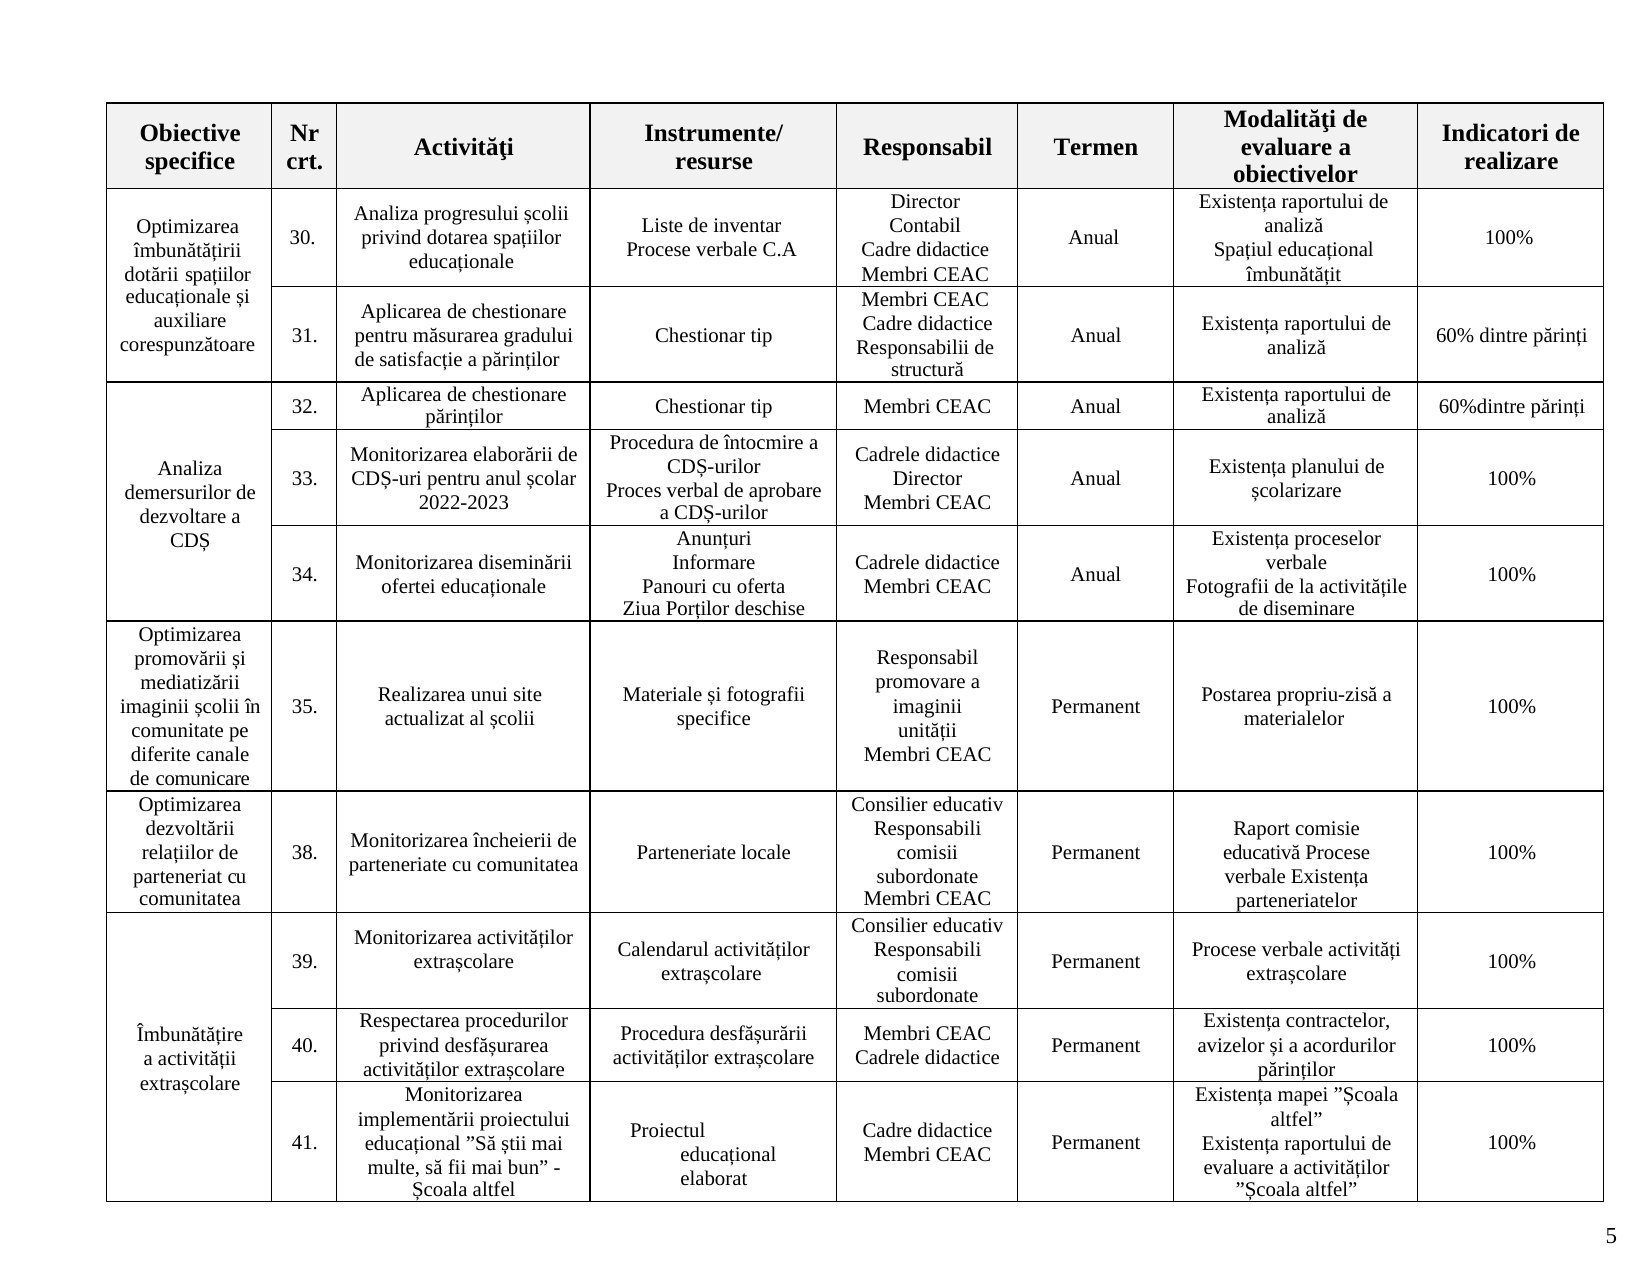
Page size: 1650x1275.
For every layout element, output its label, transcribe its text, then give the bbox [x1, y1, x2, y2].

table_cell Indicatori de realizare [1418, 104, 1603, 188]
table_cell Consilier educativ Responsabili comisii subordonate [837, 913, 1017, 1007]
table_cell Nr crt. [272, 104, 336, 188]
table_cell Materiale și fotografii specifice [591, 622, 836, 790]
table_cell 100% [1418, 913, 1603, 1007]
table_cell Realizarea unui site actualizat al școlii [337, 622, 589, 790]
table_cell Anual [1018, 526, 1173, 620]
table_cell Existența mapei ”Școala altfel” Existența raportului de evaluare a activităților ”Școala altfel” [1174, 1082, 1417, 1201]
table_cell Anunțuri Informare Panouri cu oferta Ziua Porților deschise [591, 526, 836, 620]
table_cell 60% dintre părinți [1418, 287, 1603, 381]
table_cell Anual [1018, 189, 1173, 286]
table_cell Postarea propriu-zisă a materialelor [1174, 622, 1417, 790]
table_cell Procedura desfășurării activităților extrașcolare [591, 1009, 836, 1081]
table_cell Liste de inventar Procese verbale C.A [591, 189, 836, 286]
table_cell 35. [272, 622, 336, 790]
table_cell Activităţi [337, 104, 589, 188]
table_cell Permanent [1018, 792, 1173, 912]
table_cell Monitorizarea încheierii de parteneriate cu comunitatea [337, 792, 589, 912]
table_cell Permanent [1018, 913, 1173, 1007]
table_cell Respectarea procedurilor privind desfășurarea activităților extrașcolare [337, 1009, 589, 1081]
table_cell 100% [1418, 1082, 1603, 1201]
table_cell Permanent [1018, 622, 1173, 790]
table_cell Existența raportului de analiză [1174, 287, 1417, 381]
table_cell Optimizarea îmbunătățirii dotării spațiilor educaționale și auxiliare corespunzătoare [107, 189, 271, 381]
table_cell 34. [272, 526, 336, 620]
table_cell Cadre didactice Membri CEAC [837, 1082, 1017, 1201]
table_cell 40. [272, 1009, 336, 1081]
table_cell Anual [1018, 430, 1173, 524]
table_cell Analiza progresului școlii privind dotarea spațiilor educaționale [337, 189, 589, 286]
table_cell Membri CEAC Cadrele didactice [837, 1009, 1017, 1081]
table_cell Anual [1018, 383, 1173, 429]
table_cell Responsabil [837, 104, 1017, 188]
table_cell Procedura de întocmire a CDȘ-urilor Proces verbal de aprobare a CDȘ-urilor [591, 430, 836, 524]
table_cell 33. [272, 430, 336, 524]
table_cell Aplicarea de chestionare părinților [337, 383, 589, 429]
table_cell 39. [272, 913, 336, 1007]
table_cell Aplicarea de chestionare pentru măsurarea gradului de satisfacție a părinților [337, 287, 589, 381]
table_cell Consilier educativ Responsabili comisii subordonate Membri CEAC [837, 792, 1017, 912]
table_cell 100% [1418, 526, 1603, 620]
table_cell 100% [1418, 189, 1603, 286]
table_cell 31. [272, 287, 336, 381]
table_cell Chestionar tip [591, 287, 836, 381]
table_cell Monitorizarea diseminării ofertei educaționale [337, 526, 589, 620]
table_cell Membri CEAC Cadre didactice Responsabilii de structură [837, 287, 1017, 381]
table_cell Chestionar tip [591, 383, 836, 429]
table_cell 100% [1418, 1009, 1603, 1081]
table_cell 100% [1418, 430, 1603, 524]
table_cell Membri CEAC [837, 383, 1017, 429]
table_cell Calendarul activităților extrașcolare [591, 913, 836, 1007]
table_cell Optimizarea promovării și mediatizării imaginii școlii în comunitate pe diferite canale de comunicare [107, 622, 271, 790]
table_cell 100% [1418, 792, 1603, 912]
table_cell 41. [272, 1082, 336, 1201]
table_cell Permanent [1018, 1009, 1173, 1081]
table_cell Analiza demersurilor de dezvoltare a CDȘ [107, 383, 271, 620]
table_cell Îmbunătățirea activității extrașcolare [107, 913, 271, 1201]
table_cell Obiective specifice [107, 104, 271, 188]
table_cell Existența raportului de analiză Spațiul educațional îmbunătățit [1174, 189, 1417, 286]
table_cell Parteneriate locale [591, 792, 836, 912]
table_cell Modalităţi de evaluare a obiectivelor [1174, 104, 1417, 188]
table_cell Existența contractelor, avizelor și a acordurilor părinților [1174, 1009, 1417, 1081]
table_cell Raport comisie educativă Procese verbale Existența parteneriatelor [1174, 792, 1417, 912]
table_cell Procese verbale activități extrașcolare [1174, 913, 1417, 1007]
table_cell Proiectul educațional elaborat [591, 1082, 836, 1201]
table_cell Monitorizarea elaborării de CDȘ-uri pentru anul școlar 2022-2023 [337, 430, 589, 524]
table_cell Monitorizarea implementării proiectului educațional ”Să știi mai multe, să fii mai bun” - Școala altfel [337, 1082, 589, 1201]
table_cell 32. [272, 383, 336, 429]
table_cell 30. [272, 189, 336, 286]
table_cell Responsabil promovare a imaginii unității Membri CEAC [837, 622, 1017, 790]
table_cell 60%dintre părinți [1418, 383, 1603, 429]
table_cell Instrumente/ resurse [591, 104, 836, 188]
table_cell Existența proceselor verbale Fotografii de la activitățile de diseminare [1174, 526, 1417, 620]
table_cell Termen [1018, 104, 1173, 188]
table_cell Monitorizarea activităților extrașcolare [337, 913, 589, 1007]
table_cell Director Contabil Cadre didactice Membri CEAC [837, 189, 1017, 286]
table_cell Cadrele didactice Membri CEAC [837, 526, 1017, 620]
table_cell 38. [272, 792, 336, 912]
table_cell Existența raportului de analiză [1174, 383, 1417, 429]
table_cell Permanent [1018, 1082, 1173, 1201]
table_cell Existența planului de școlarizare [1174, 430, 1417, 524]
table_cell Optimizarea dezvoltării relațiilor de parteneriat cu comunitatea [107, 792, 271, 912]
table_cell Cadrele didactice Director Membri CEAC [837, 430, 1017, 524]
table_cell Anual [1018, 287, 1173, 381]
table_cell 100% [1418, 622, 1603, 790]
